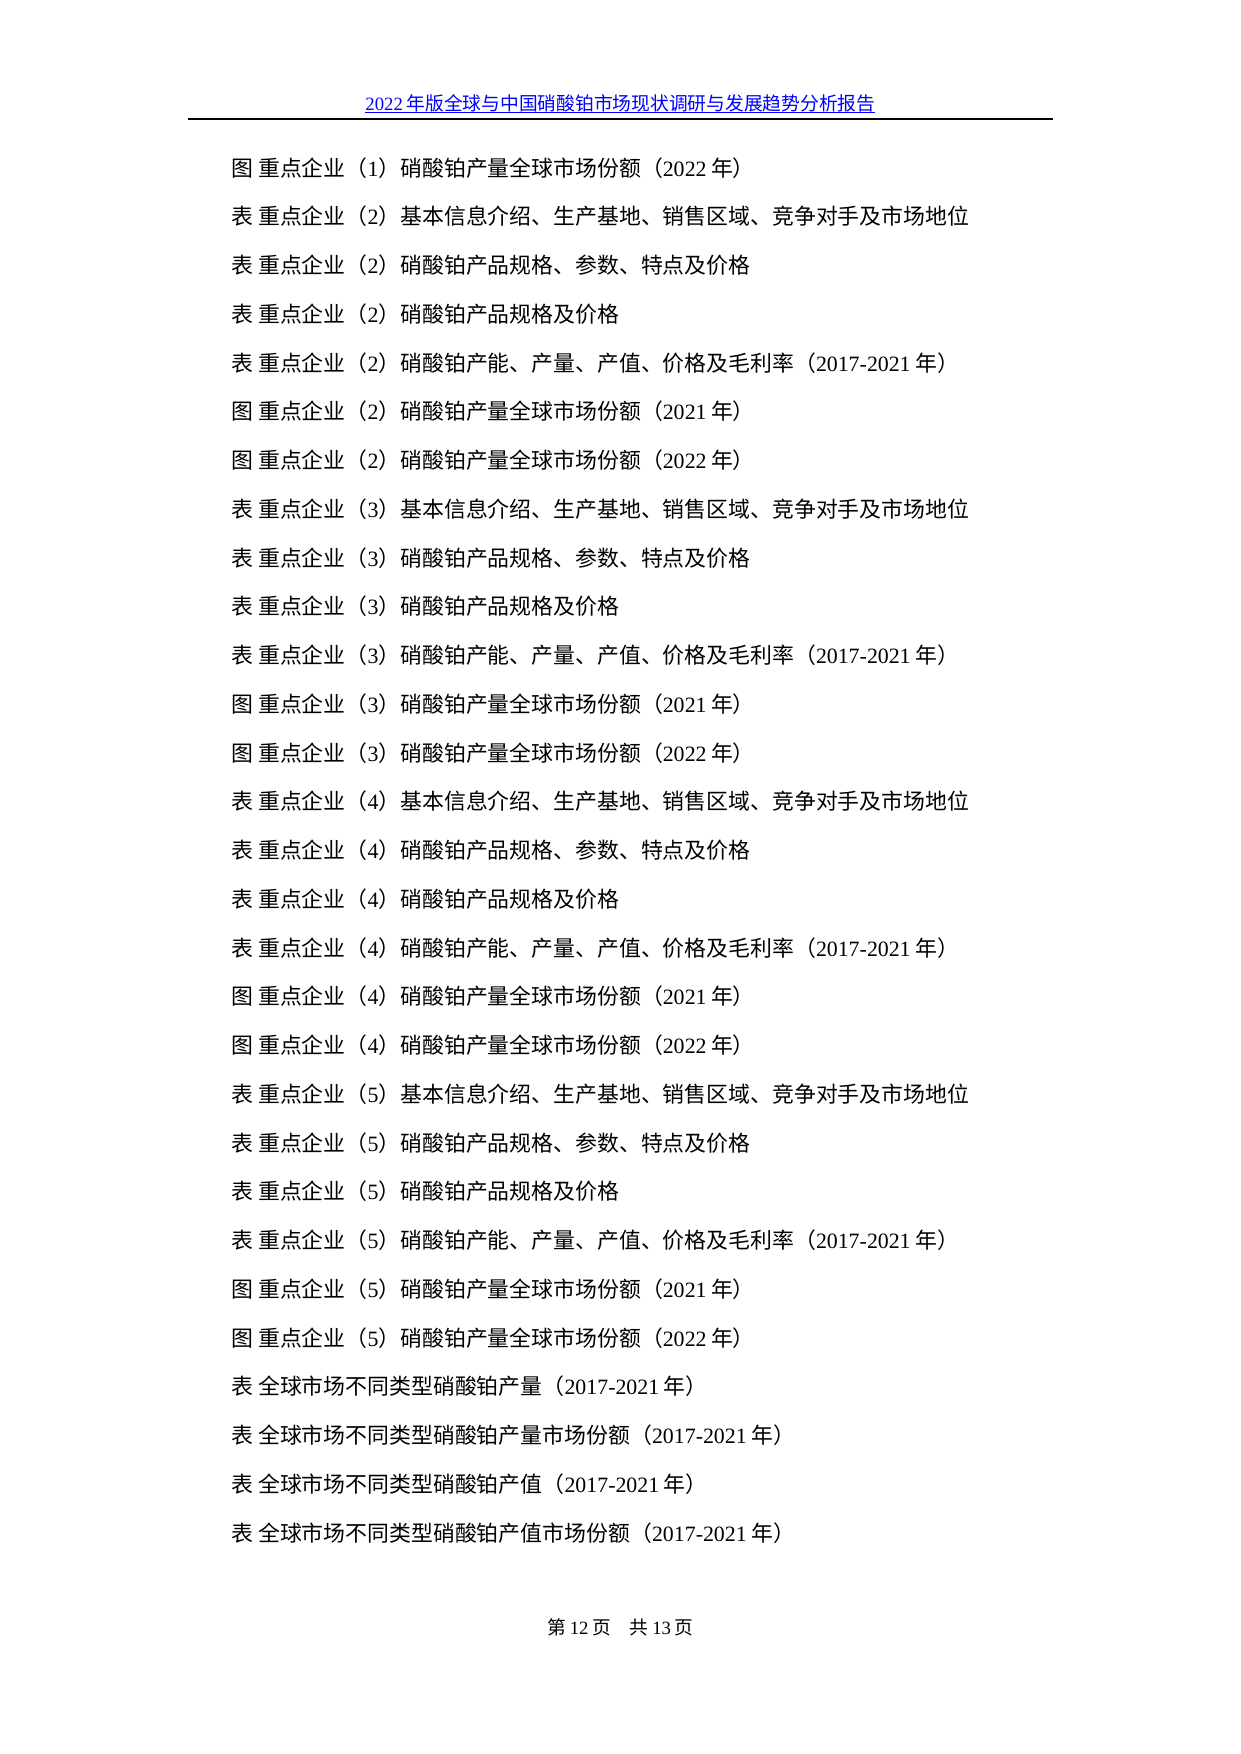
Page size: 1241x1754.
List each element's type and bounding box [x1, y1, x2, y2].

text [187, 150, 1053, 1548]
